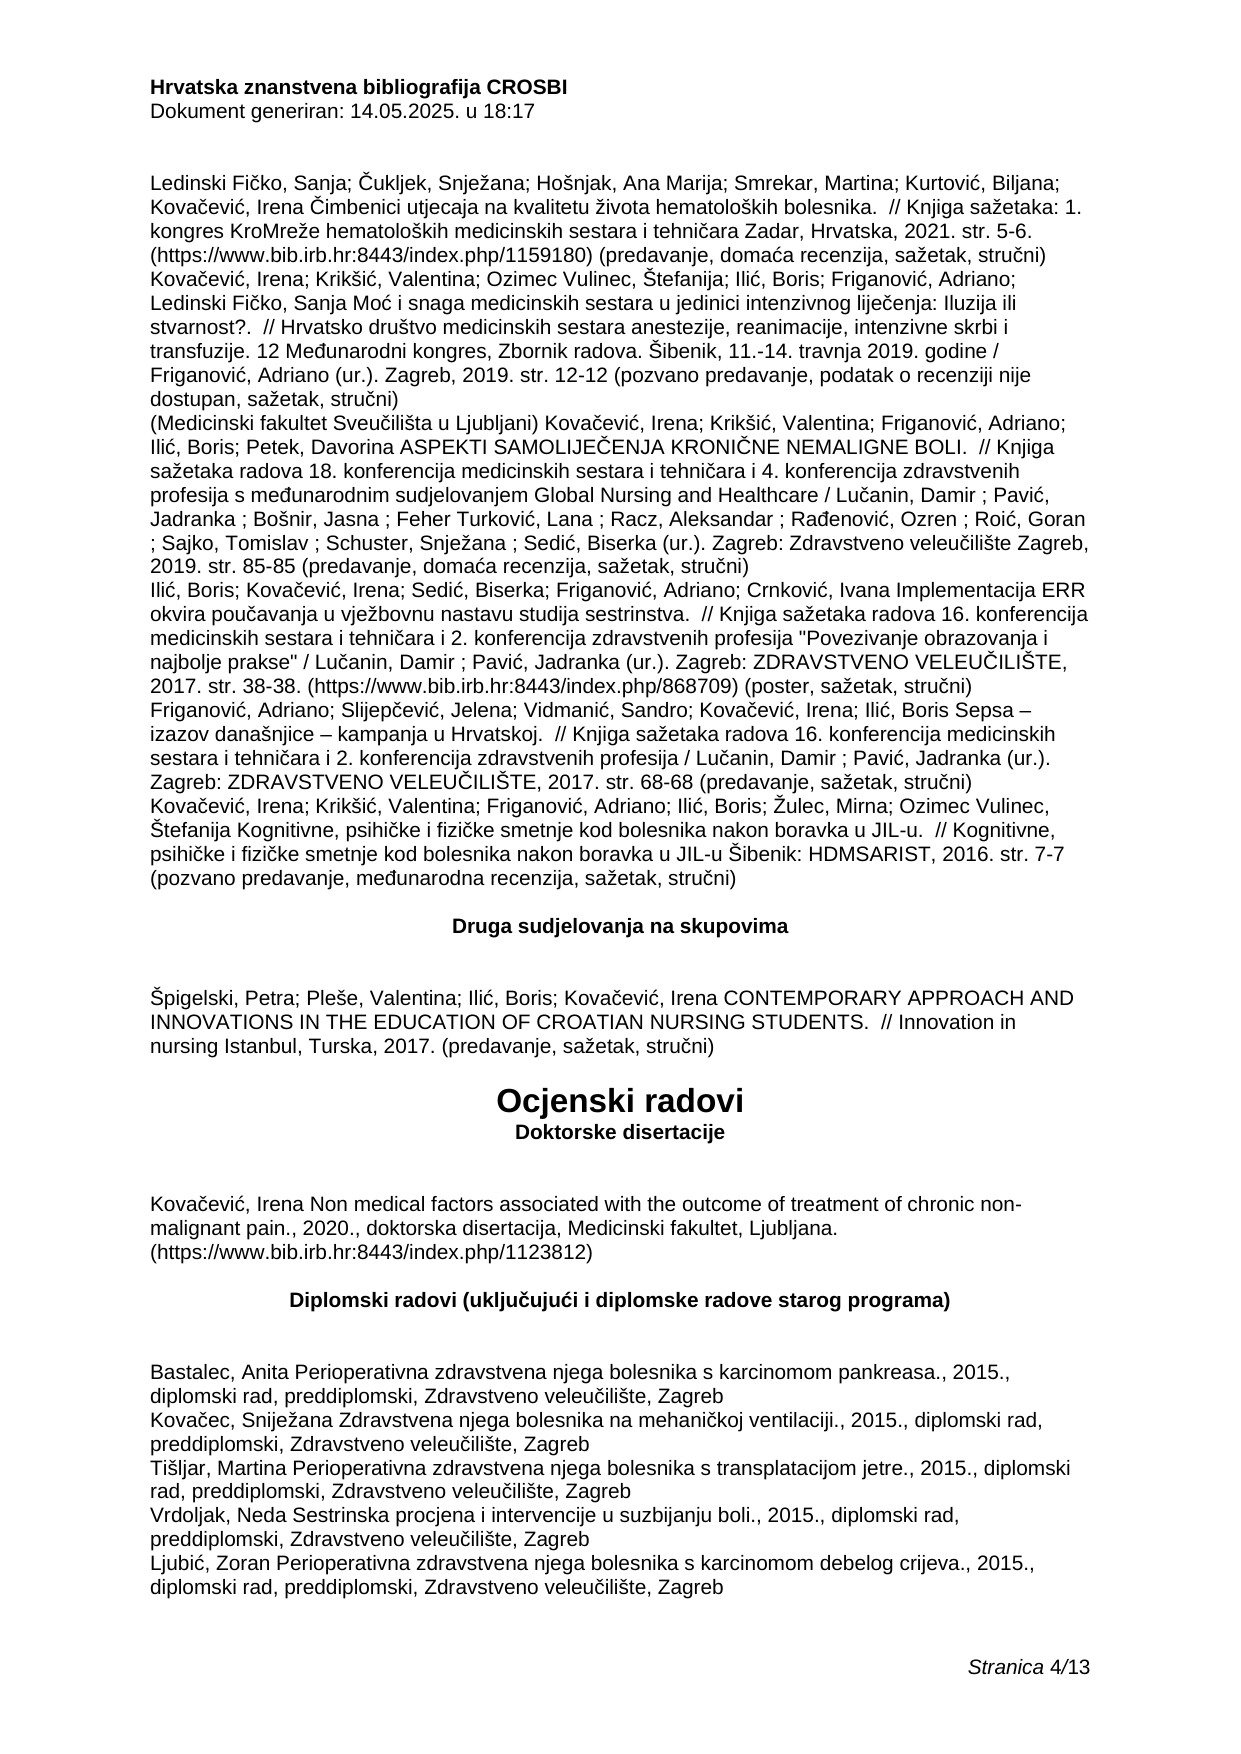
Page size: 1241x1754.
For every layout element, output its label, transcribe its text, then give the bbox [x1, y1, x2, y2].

text Kovačević, Irena; Krikšić, Valentina; Friganović, Adriano; Ilić, Boris; Žulec, Mirna; Ozimec Vulinec, Štefanija [150, 794, 1090, 890]
text Tišljar, Martina [150, 1455, 1090, 1503]
subtitle Doktorske disertacije [150, 1120, 1090, 1144]
text Vrdoljak, Neda [150, 1503, 1090, 1551]
text Ledinski Fičko, Sanja; Čukljek, Snježana; Hošnjak, Ana Marija; Smrekar, Martina; Kurtović, Biljana; Kovačević, Irena [150, 171, 1090, 267]
text Bastalec, Anita [150, 1359, 1090, 1407]
text Kovačević, Irena; Krikšić, Valentina; Ozimec Vulinec, Štefanija; Ilić, Boris; Friganović, Adriano; Ledinski Fičko, Sanja [150, 267, 1090, 411]
text Špigelski, Petra; Pleše, Valentina; Ilić, Boris; Kovačević, Irena [150, 986, 1090, 1057]
text Friganović, Adriano; Slijepčević, Jelena; Vidmanić, Sandro; Kovačević, Irena; Ilić, Boris [150, 698, 1090, 794]
text Kovačec, Sniježana [150, 1407, 1090, 1455]
subtitle Diplomski radovi (uključujući i diplomske radove starog programa) [150, 1288, 1090, 1312]
text Ilić, Boris; Kovačević, Irena; Sedić, Biserka; Friganović, Adriano; Crnković, Ivana [150, 578, 1090, 698]
text (Medicinski fakultet Sveučilišta u Ljubljani) Kovačević, Irena; Krikšić, Valentina; Friganović, Adriano; Ilić, Boris; Petek, Davorina [150, 411, 1090, 578]
text Kovačević, Irena [150, 1192, 1090, 1264]
subtitle Druga sudjelovanja na skupovima [150, 914, 1090, 938]
text Ljubić, Zoran [150, 1551, 1090, 1599]
subtitle Ocjenski radovi [150, 1081, 1090, 1120]
